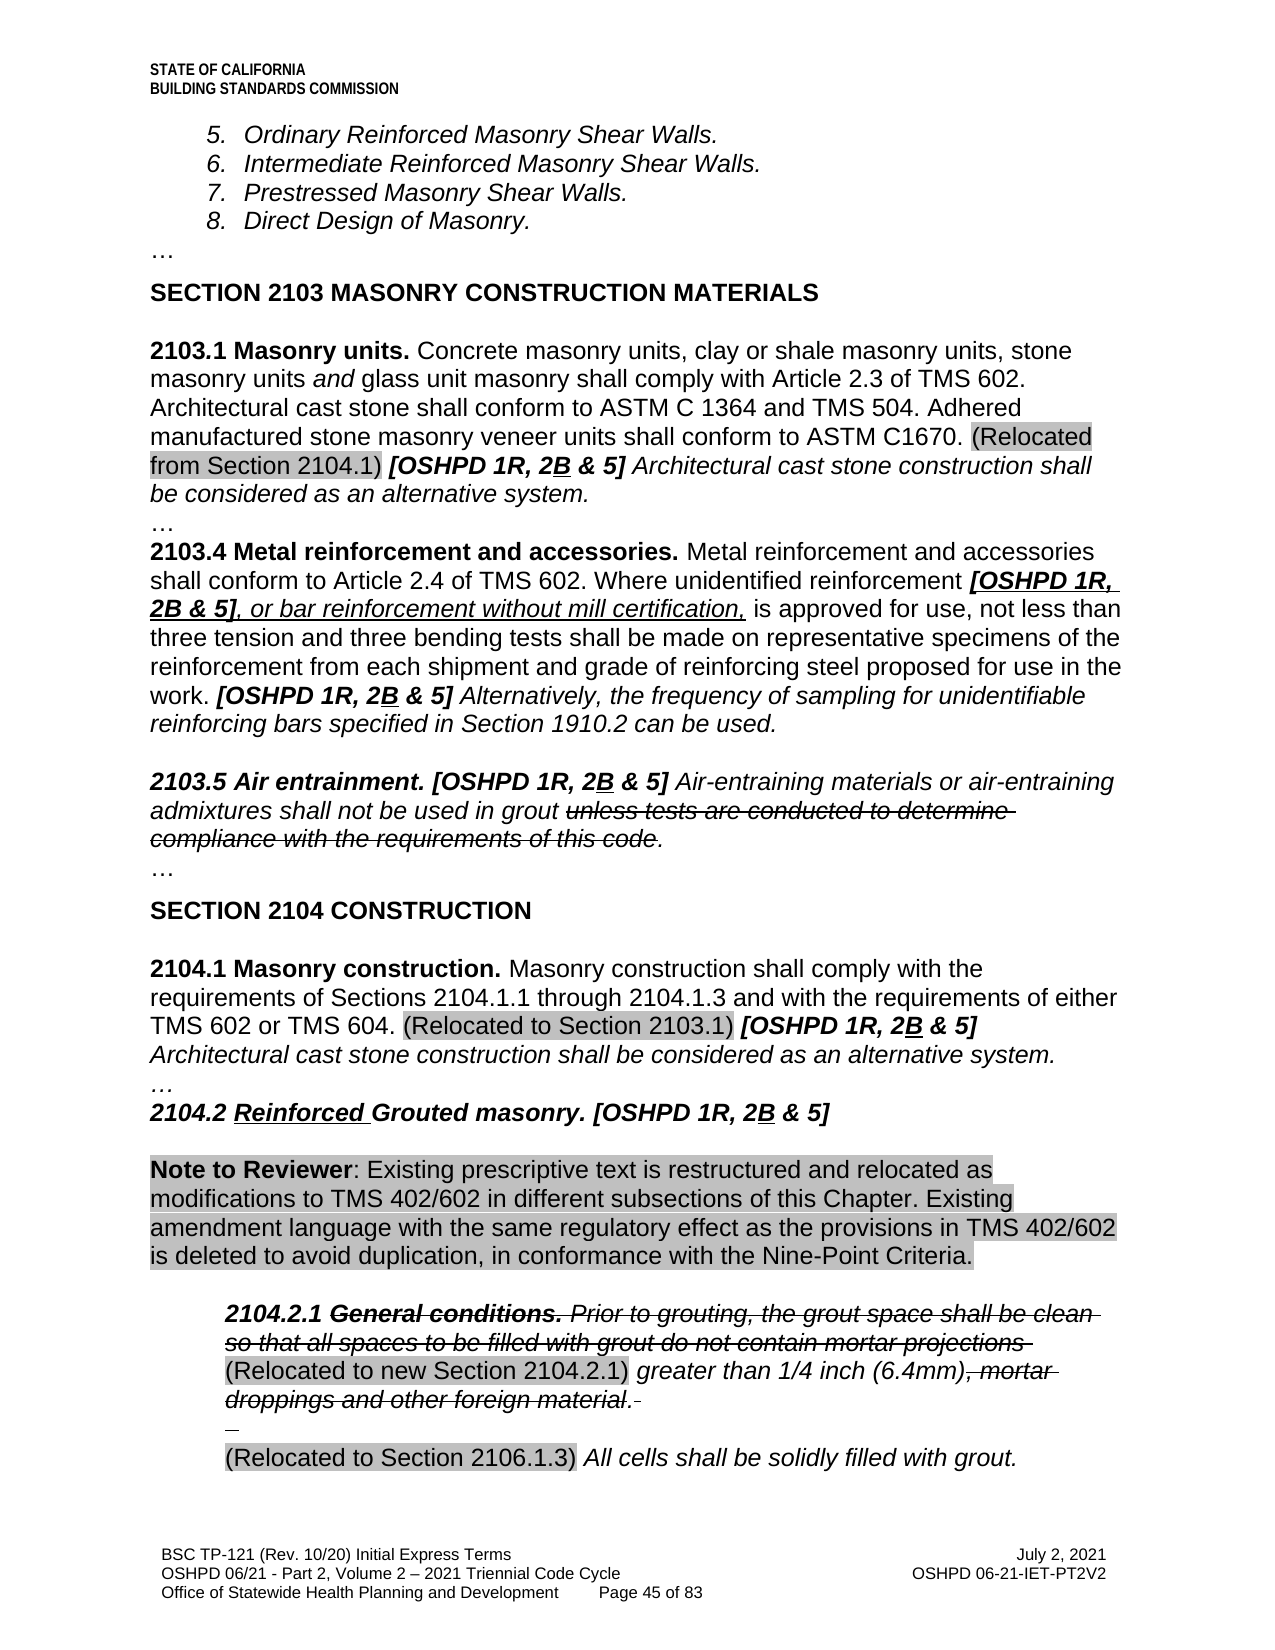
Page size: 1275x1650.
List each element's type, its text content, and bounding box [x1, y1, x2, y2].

text … [150, 853, 1125, 882]
text (Relocated to Section 2106.1.3) All cells shall be solidly filled with grout. [225, 1442, 1125, 1471]
text 2103.4 Metal reinforcement and accessories. Metal reinforcement and accessories shall conform to Article 2.4 of TMS 602. Where unidentified reinforcement [OSHPD 1R, 2B & 5], or bar reinforcement without mill certification, is approved for use, not less than three tension and three bending tests shall be made on representative specimens of the reinforcement from each shipment and grade of reinforcing steel proposed for use in the work. [OSHPD 1R, 2B & 5] Alternatively, the frequency of sampling for unidentifiable reinforcing bars specified in Section 1910.2 can be used. [150, 537, 1125, 738]
text 2103.1 Masonry units. Concrete masonry units, clay or shale masonry units, stone masonry units and glass unit masonry shall comply with Article 2.3 of TMS 602. Architectural cast stone shall conform to ASTM C 1364 and TMS 504. Adhered manufactured stone masonry veneer units shall conform to ASTM C1670. (Relocated from Section 2104.1) [OSHPD 1R, 2B & 5] Architectural cast stone construction shall be considered as an alternative system. [150, 336, 1125, 508]
list Ordinary Reinforced Masonry Shear Walls. [206, 120, 1125, 149]
text … [150, 235, 1125, 264]
text 2104.2.1 General conditions. Prior to grouting, the grout space shall be clean so that all spaces to be filled with grout do not contain mortar projections (Relocated to new Section 2104.2.1) greater than 1/4 inch (6.4mm), mortar droppings and other foreign material. [225, 1299, 1125, 1414]
list Intermediate Reinforced Masonry Shear Walls. [206, 149, 1125, 177]
text 2104.2 Reinforced Grouted masonry. [OSHPD 1R, 2B & 5] [150, 1097, 1125, 1126]
list Direct Design of Masonry. [206, 206, 1125, 235]
text 2103.5 Air entrainment. [OSHPD 1R, 2B & 5] Air-entraining materials or air-entraining admixtures shall not be used in grout unless tests are conducted to determine compliance with the requirements of this code. [150, 767, 1125, 853]
text 2104.1 Masonry construction. Masonry construction shall comply with the requirements of Sections 2104.1.1 through 2104.1.3 and with the requirements of either TMS 602 or TMS 604. (Relocated to Section 2103.1) [OSHPD 1R, 2B & 5] Architectural cast stone construction shall be considered as an alternative system. [150, 925, 1125, 1069]
text … [150, 1069, 1125, 1097]
text SECTION 2103 MASONRY CONSTRUCTION MATERIALS [150, 278, 1125, 336]
text SECTION 2104 CONSTRUCTION [150, 896, 1125, 925]
text Note to Reviewer: Existing prescriptive text is restructured and relocated as modifications to TMS 402/602 in different subsections of this Chapter. Existing amendment language with the same regulatory effect as the provisions in TMS 402/602 is deleted to avoid duplication, in conformance with the Nine-Point Criteria. [150, 1155, 1125, 1270]
list Prestressed Masonry Shear Walls. [206, 177, 1125, 206]
text … [150, 508, 1125, 537]
